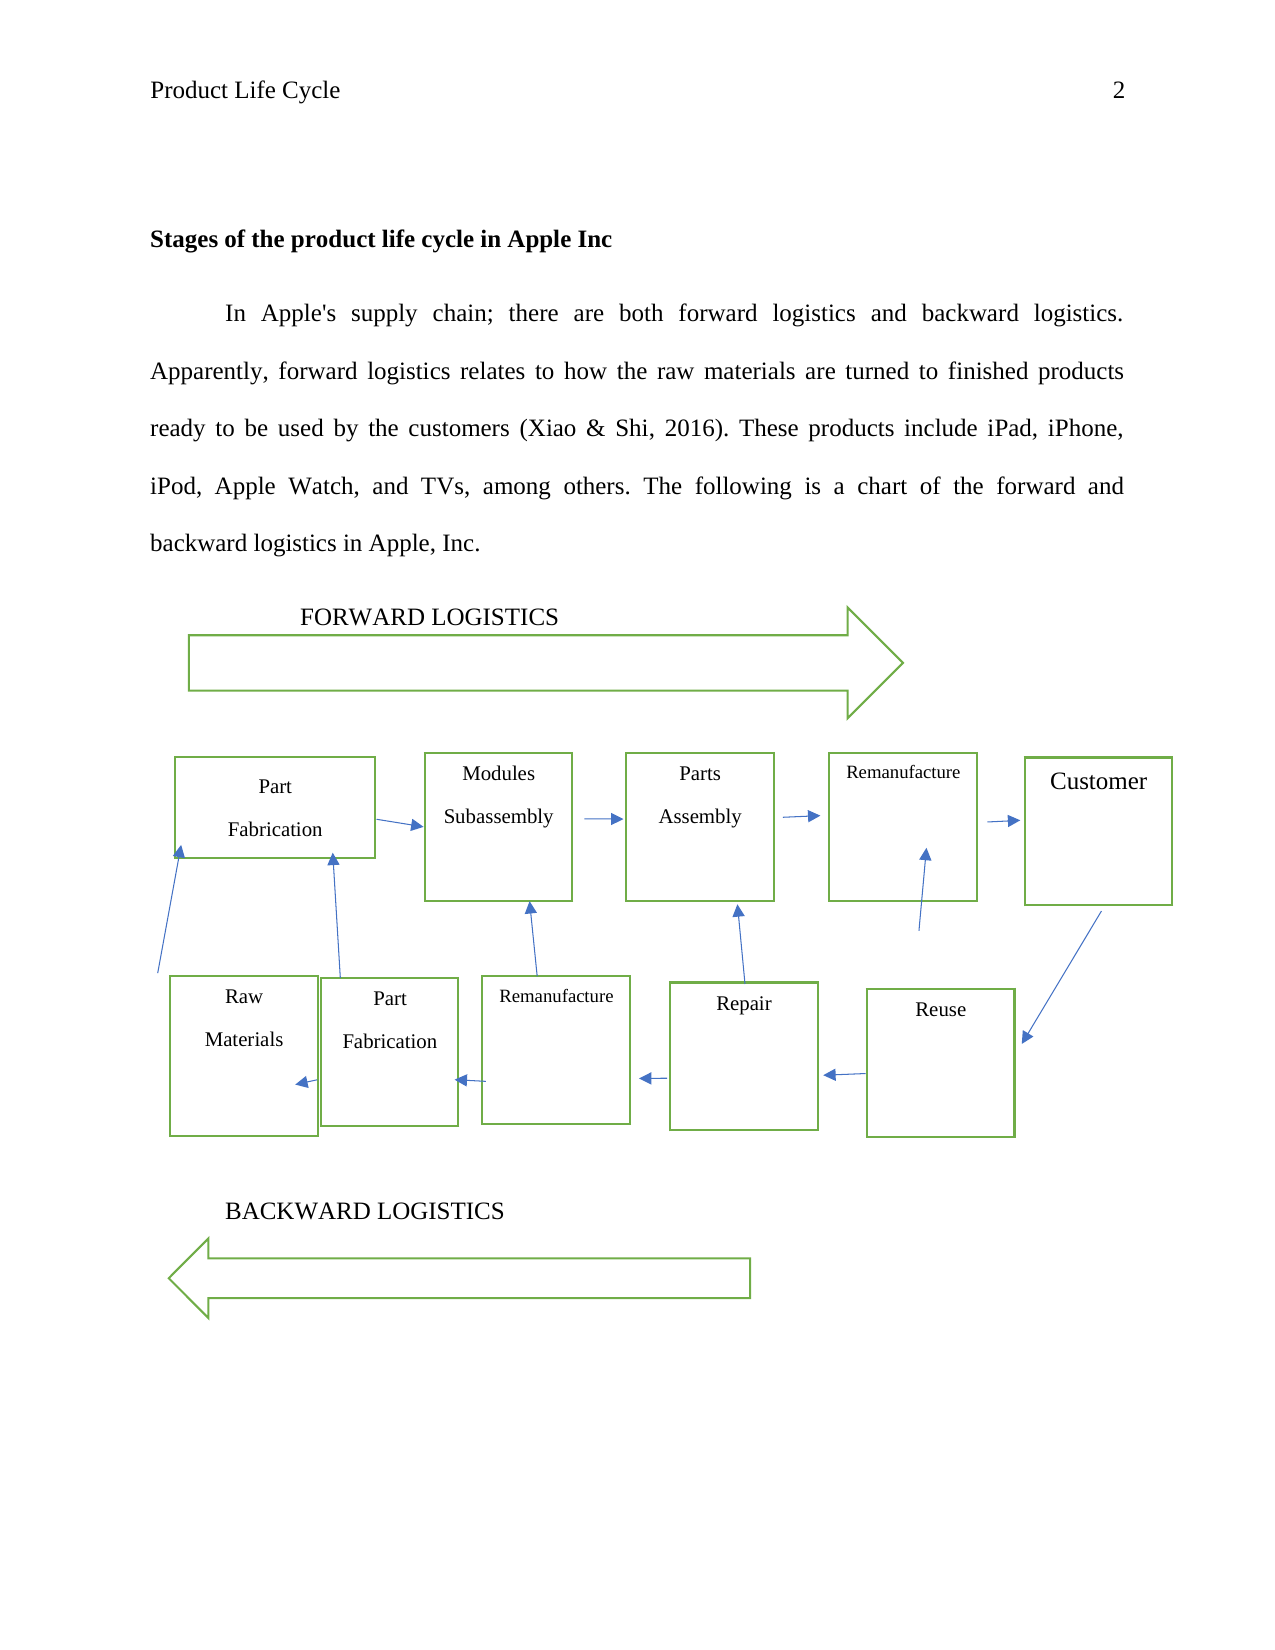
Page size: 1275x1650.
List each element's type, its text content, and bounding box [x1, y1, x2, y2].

text BACKWARD LOGISTICS [150, 1196, 1125, 1224]
text Stages of the product life cycle in Apple Inc [150, 224, 1125, 253]
text In Apple's supply chain; there are both forward logistics and backward logistics. Apparently, forward logistics relates to how the raw materials are turned to finished products ready to be used by the customers (Xiao & Shi, 2016). These products include iPad, iPhone, iPod, Apple Watch, and TVs, among others. The following is a chart of the forward and backward logistics in Apple, Inc. [150, 298, 1125, 557]
text FORWARD LOGISTICS [150, 602, 1125, 631]
